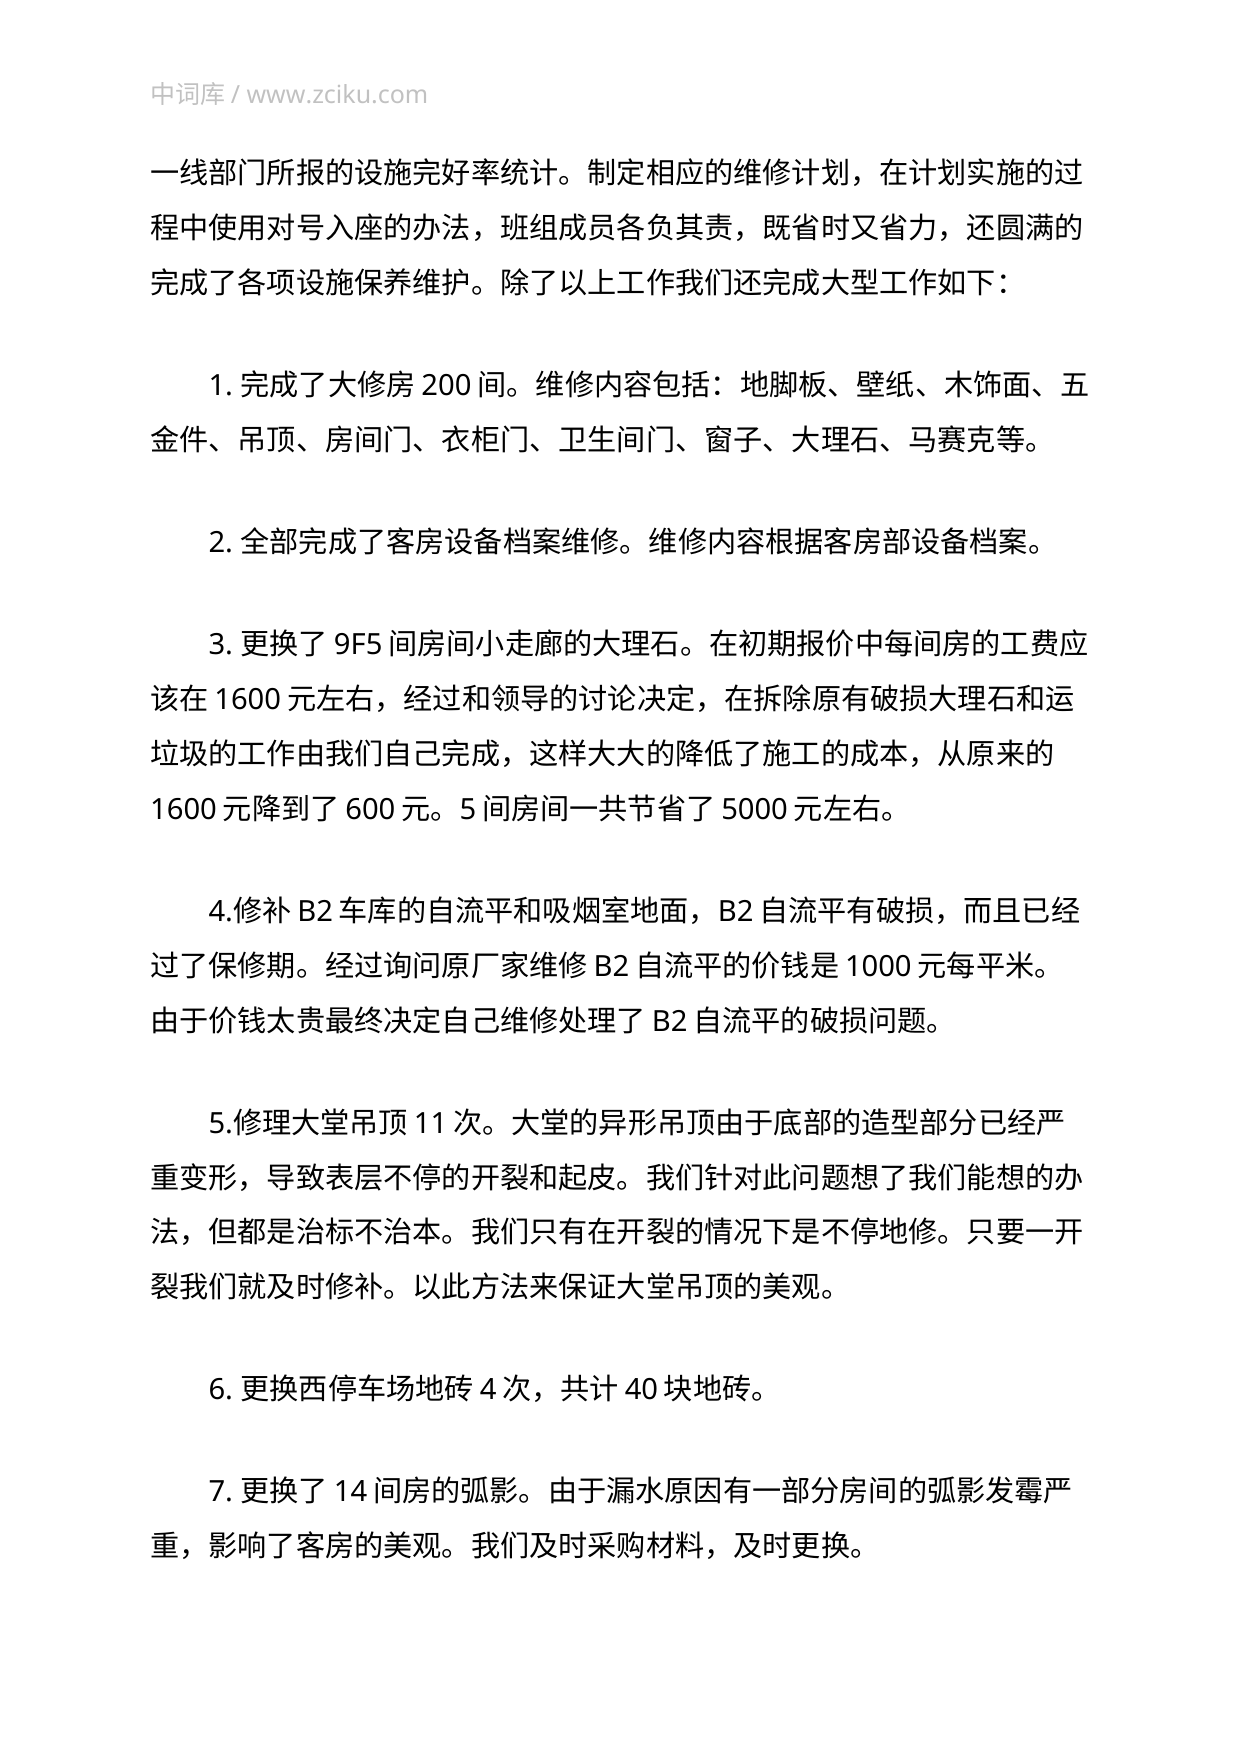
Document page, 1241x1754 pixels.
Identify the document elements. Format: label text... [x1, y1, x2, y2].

text 6. 更换西停车场地砖4次，共计40块地砖。 [150, 1366, 1090, 1408]
text 4.修补B2车库的自流平和吸烟室地面，B2自流平有破损，而且已经过了保修期。经过询问原厂家维修B2自流平的价钱是1000元每平米。由于价钱太贵最终决定自己维修处理了B2自流平的破损问题。 [150, 887, 1090, 1039]
text 1. 完成了大修房200间。维修内容包括：地脚板、壁纸、木饰面、五金件、吊顶、房间门、衣柜门、卫生间门、窗子、大理石、马赛克等。 [150, 362, 1090, 459]
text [150, 150, 1090, 302]
text 5.修理大堂吊顶11次。大堂的异形吊顶由于底部的造型部分已经严重变形，导致表层不停的开裂和起皮。我们针对此问题想了我们能想的办法，但都是治标不治本。我们只有在开裂的情况下是不停地修。只要一开裂我们就及时修补。以此方法来保证大堂吊顶的美观。 [150, 1099, 1090, 1306]
text 2. 全部完成了客房设备档案维修。维修内容根据客房部设备档案。 [150, 518, 1090, 561]
text 7. 更换了14间房的弧影。由于漏水原因有一部分房间的弧影发霉严重，影响了客房的美观。我们及时采购材料，及时更换。 [150, 1468, 1090, 1565]
text 3. 更换了9F5间房间小走廊的大理石。在初期报价中每间房的工费应该在1600元左右，经过和领导的讨论决定，在拆除原有破损大理石和运垃圾的工作由我们自己完成，这样大大的降低了施工的成本，从原来的1600元降到了600元。5间房间一共节省了5000元左右。 [150, 620, 1090, 828]
